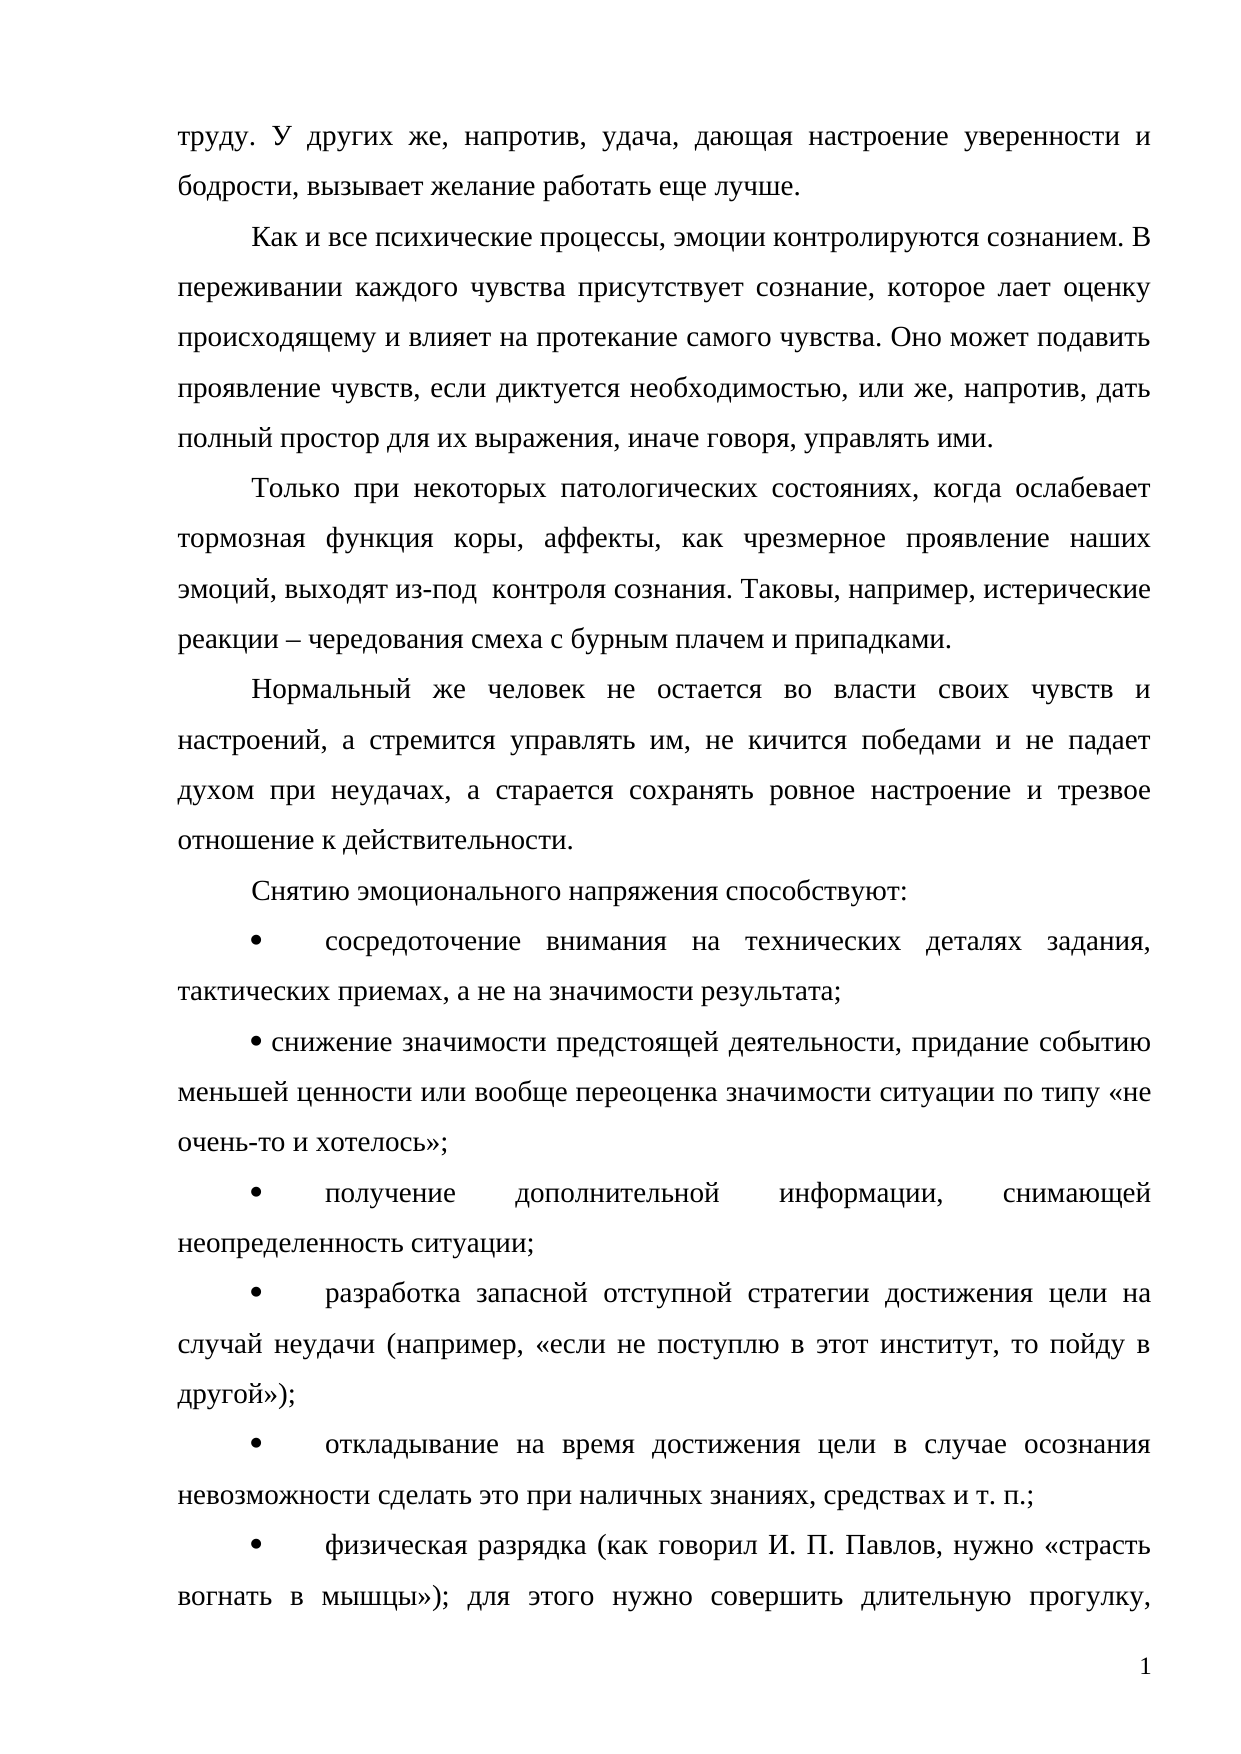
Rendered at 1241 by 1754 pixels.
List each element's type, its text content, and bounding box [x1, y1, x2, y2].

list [177, 1527, 1152, 1611]
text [177, 118, 1152, 202]
list откладывание на время достижения цели в случае осознания невозможности сделать это при наличных знаниях, средствах и т. п.; [177, 1427, 1152, 1511]
list получение дополнительной информации, снимающей неопределенность ситуации; [177, 1175, 1152, 1259]
text Только при некоторых патологических состояниях, когда ослабевает тормозная функция коры, аффекты, как чрезмерное проявление наших эмоций, выходят из-под контроля сознания. Таковы, например, истерические реакции – чередования смеха с бурным плачем и припадками. [177, 470, 1152, 655]
text Как и все психические процессы, эмоции контролируются сознанием. В переживании каждого чувства присутствует сознание, которое лает оценку происходящему и влияет на протекание самого чувства. Оно может подавить проявление чувств, если диктуется необходимостью, или же, напротив, дать полный простор для их выражения, иначе говоря, управлять ими. [177, 219, 1152, 453]
text Нормальный же человек не остается во власти своих чувств и настроений, а стремится управлять им, не кичится победами и не падает духом при неудачах, а старается сохранять ровное настроение и трезвое отношение к действительности. [177, 672, 1152, 856]
text Снятию эмоционального напряжения способствуют: [177, 873, 1152, 906]
list снижение значимости предстоящей деятельности, придание событию меньшей ценности или вообще переоценка значимости ситуации по типу «не очень-то и хотелось»; [177, 1024, 1152, 1158]
list сосредоточение внимания на технических деталях задания, тактических приемах, а не на значимости результата; [177, 923, 1152, 1007]
list разработка запасной отступной стратегии достижения цели на случай неудачи (например, «если не поступлю в этот институт, то пойду в другой»); [177, 1276, 1152, 1410]
